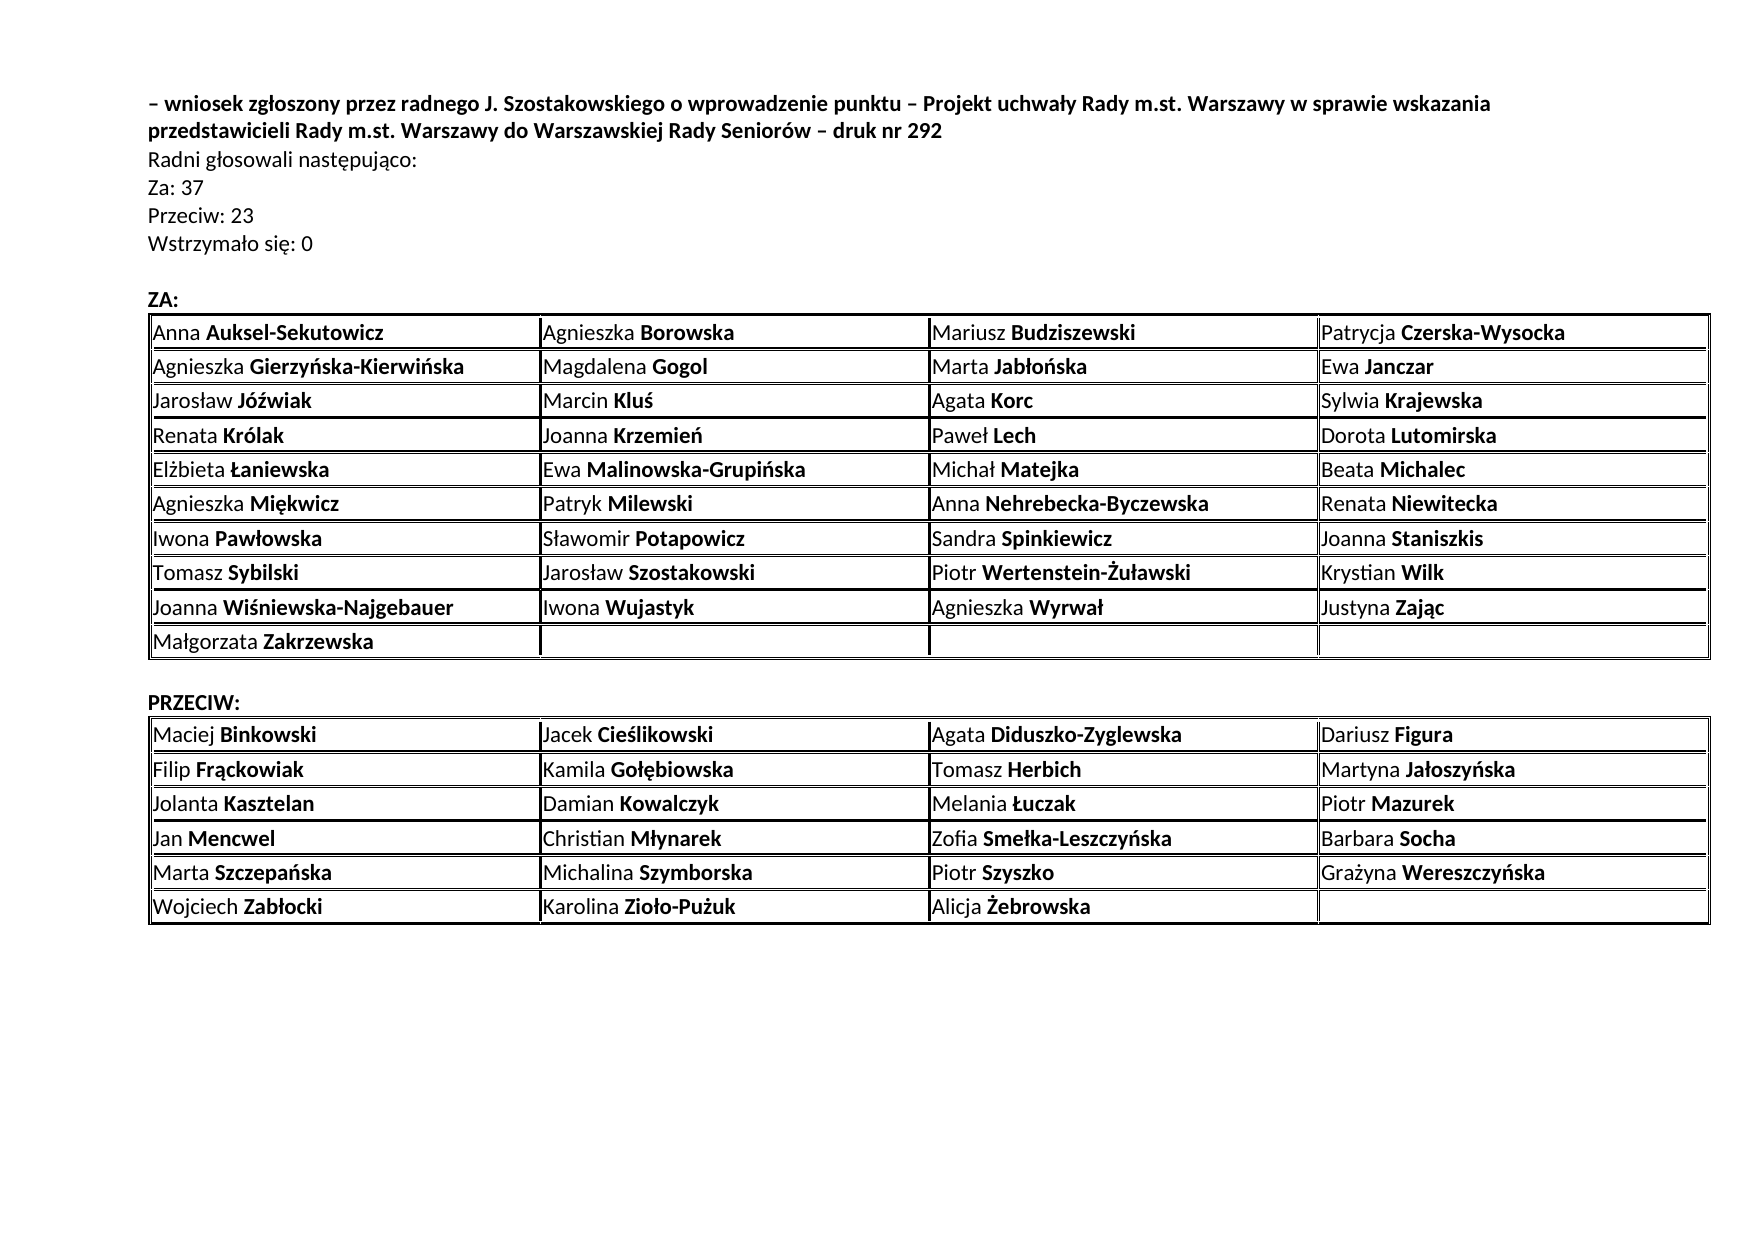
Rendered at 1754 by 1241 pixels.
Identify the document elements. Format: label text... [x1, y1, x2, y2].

table_cell Małgorzata Zakrzewska [152, 622, 540, 657]
table_cell Jarosław Szostakowski [542, 557, 928, 588]
table_cell Ewa Janczar [1320, 347, 1708, 382]
table_cell Dorota Lutomirska [1320, 416, 1708, 450]
table_cell [1319, 888, 1709, 922]
table_header Anna Auksel-Sekutowicz [152, 316, 540, 347]
table_cell Agnieszka Gierzyńska-Kierwińska [152, 347, 539, 382]
table_cell Karolina Zioło-Pużuk [540, 891, 929, 922]
table_header Jacek Cieślikowski [540, 719, 929, 750]
table_header Mariusz Budziszewski [929, 316, 1318, 347]
table_cell Agnieszka Miękwicz [150, 485, 540, 519]
table_cell Melania Łuczak [931, 788, 1317, 819]
table_cell Paweł Lech [931, 419, 1317, 450]
table_cell Anna Nehrebecka-Byczewska [931, 488, 1317, 519]
table_cell Marta Jabłońska [931, 351, 1317, 382]
table_cell Ewa Malinowska-Grupińska [542, 454, 928, 485]
table_cell Grażyna Wereszczyńska [1320, 853, 1708, 888]
table_cell Elżbieta Łaniewska [152, 450, 539, 485]
table_cell Agnieszka Wyrwał [931, 591, 1317, 622]
table_cell Joanna Wiśniewska-Najgebauer [150, 588, 539, 622]
table_header Agnieszka Borowska [540, 316, 929, 347]
table_cell Piotr Wertenstein-Żuławski [931, 557, 1317, 588]
table_cell Sylwia Krajewska [1319, 382, 1709, 416]
table_cell Michał Matejka [931, 454, 1317, 485]
table_cell Beata Michalec [1320, 450, 1708, 485]
table_cell Iwona Pawłowska [152, 519, 539, 553]
table_cell [929, 626, 1318, 657]
table_header Agata Diduszko-Zyglewska [929, 719, 1318, 750]
table_cell Patryk Milewski [542, 488, 928, 519]
table_cell Jarosław Jóźwiak [150, 382, 540, 416]
table_cell Alicja Żebrowska [929, 891, 1318, 922]
text PRZECIW: [148, 660, 1606, 716]
table_cell Martyna Jałoszyńska [1320, 750, 1708, 784]
table_cell Jan Mencwel [152, 819, 539, 853]
table_cell Christian Młynarek [542, 822, 928, 853]
table_cell Sandra Spinkiewicz [931, 523, 1317, 553]
table_cell Renata Niewitecka [1319, 485, 1709, 519]
table_header Maciej Binkowski [152, 719, 540, 750]
table_cell Justyna Zając [1320, 588, 1709, 622]
table_cell Agata Korc [931, 385, 1317, 416]
table_cell Damian Kowalczyk [542, 788, 928, 819]
table_cell Michalina Szymborska [542, 857, 928, 888]
table_cell Zofia Smełka-Leszczyńska [931, 822, 1317, 853]
table_cell Jolanta Kasztelan [152, 785, 539, 819]
table_cell Magdalena Gogol [542, 351, 928, 382]
table_cell Joanna Staniszkis [1320, 519, 1708, 553]
table_cell Piotr Mazurek [1320, 785, 1708, 819]
table_cell Tomasz Sybilski [152, 554, 539, 588]
table_cell Renata Królak [152, 416, 539, 450]
table_cell [540, 626, 929, 657]
table_cell Filip Frąckowiak [152, 750, 539, 784]
table_cell Marta Szczepańska [152, 853, 539, 888]
table_header Dariusz Figura [1319, 719, 1708, 750]
table_cell Krystian Wilk [1320, 554, 1708, 588]
table_cell Kamila Gołębiowska [542, 754, 928, 784]
table_cell Iwona Wujastyk [542, 591, 928, 622]
table_header Patrycja Czerska-Wysocka [1319, 316, 1708, 347]
table_cell [1319, 622, 1708, 657]
table_cell Barbara Socha [1320, 819, 1708, 853]
table_cell Wojciech Zabłocki [150, 888, 540, 922]
table_cell Sławomir Potapowicz [542, 523, 928, 553]
text – wniosek zgłoszony przez radnego J. Szostakowskiego o wprowadzenie punktu – Projekt uchwały Rady m.st. Warszawy w sprawie wskazania przedstawicieli Rady m.st. Warszawy do Warszawskiej Rady Seniorów – druk nr 292 Radni głosowali następująco: Za: 37 Przeciw: 23 Wstrzymało się: 0 ZA: [148, 89, 1606, 313]
table_cell Piotr Szyszko [931, 857, 1317, 888]
table_cell Marcin Kluś [542, 385, 928, 416]
table_cell Joanna Krzemień [542, 419, 928, 450]
table_cell Tomasz Herbich [931, 754, 1317, 784]
